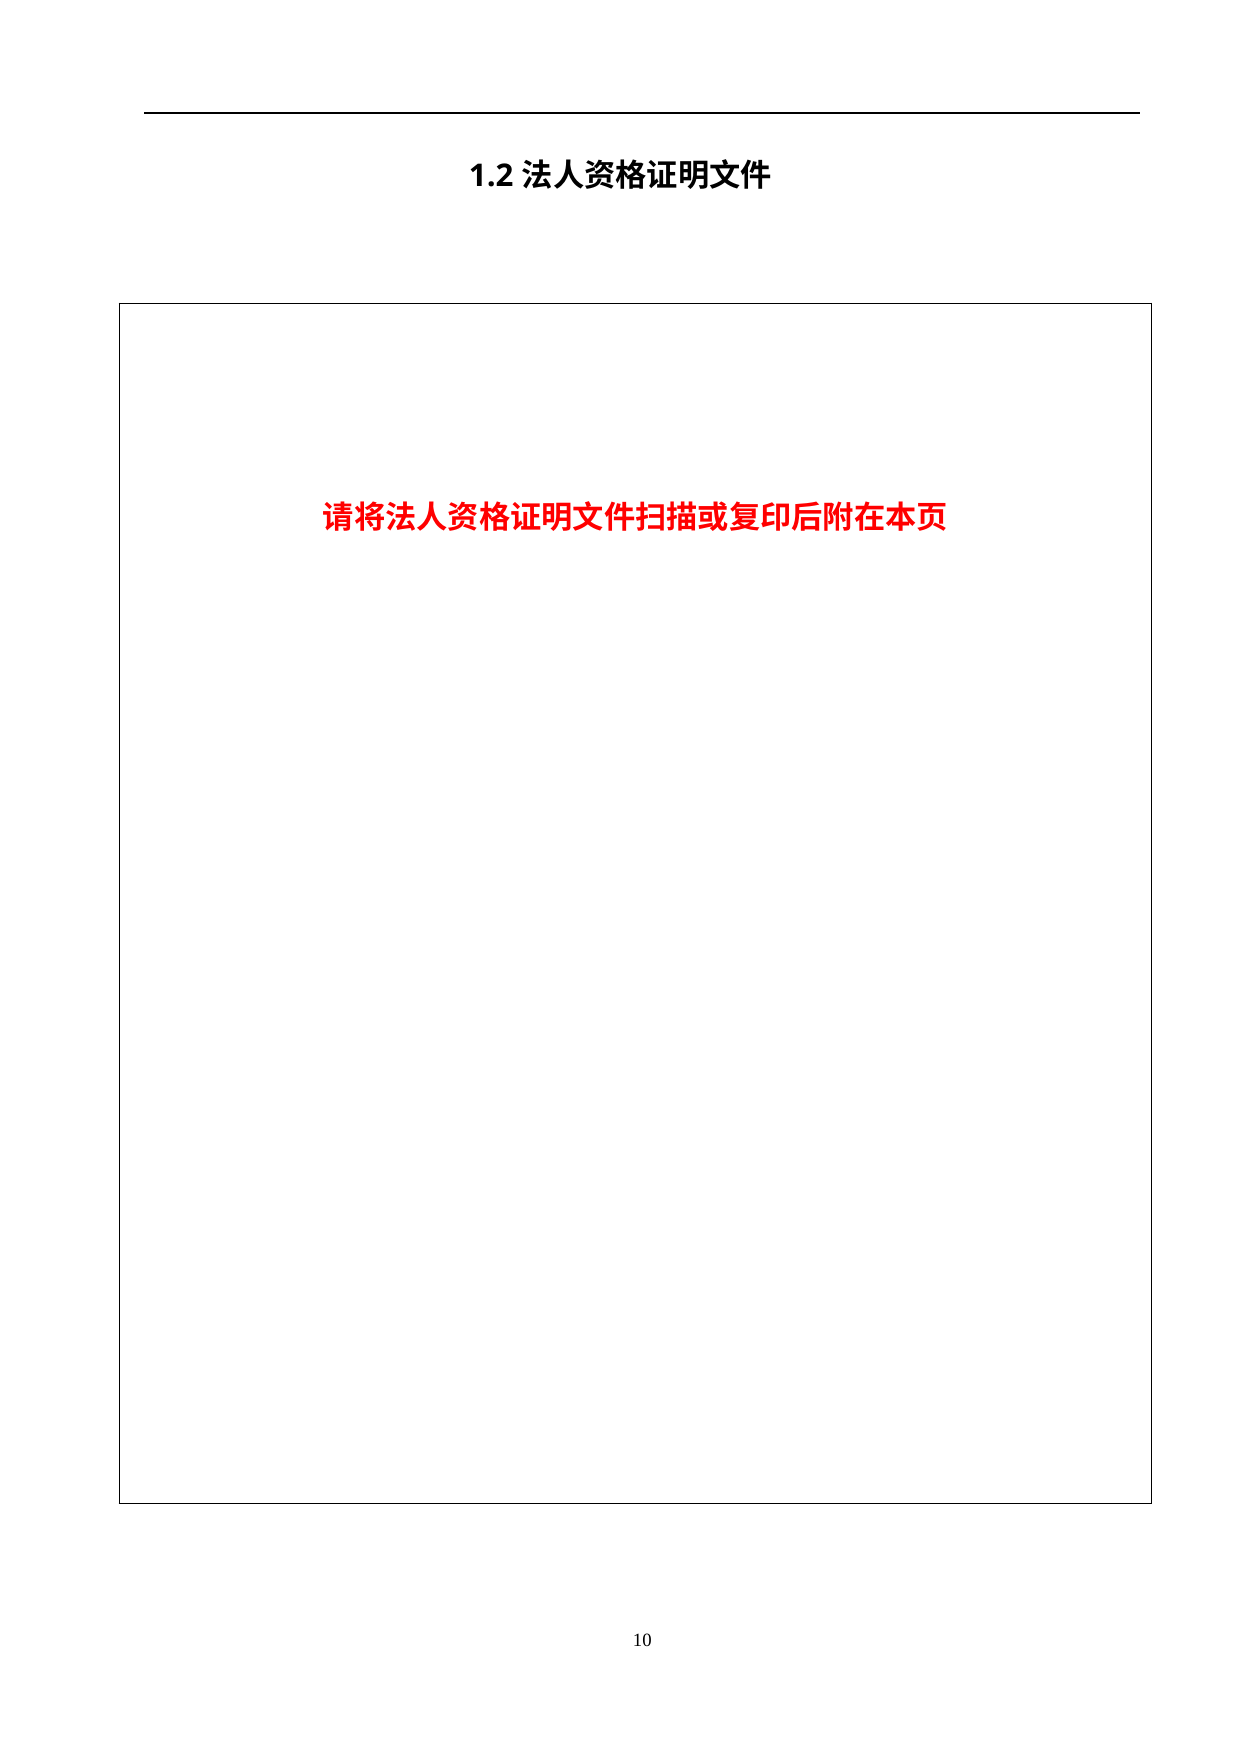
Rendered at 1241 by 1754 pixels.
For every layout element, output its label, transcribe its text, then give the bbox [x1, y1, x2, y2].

table_header 请将法人资格证明文件扫描或复印后附在本页 [120, 304, 1151, 1502]
text 1.2 法人资格证明文件 [100, 140, 1140, 205]
